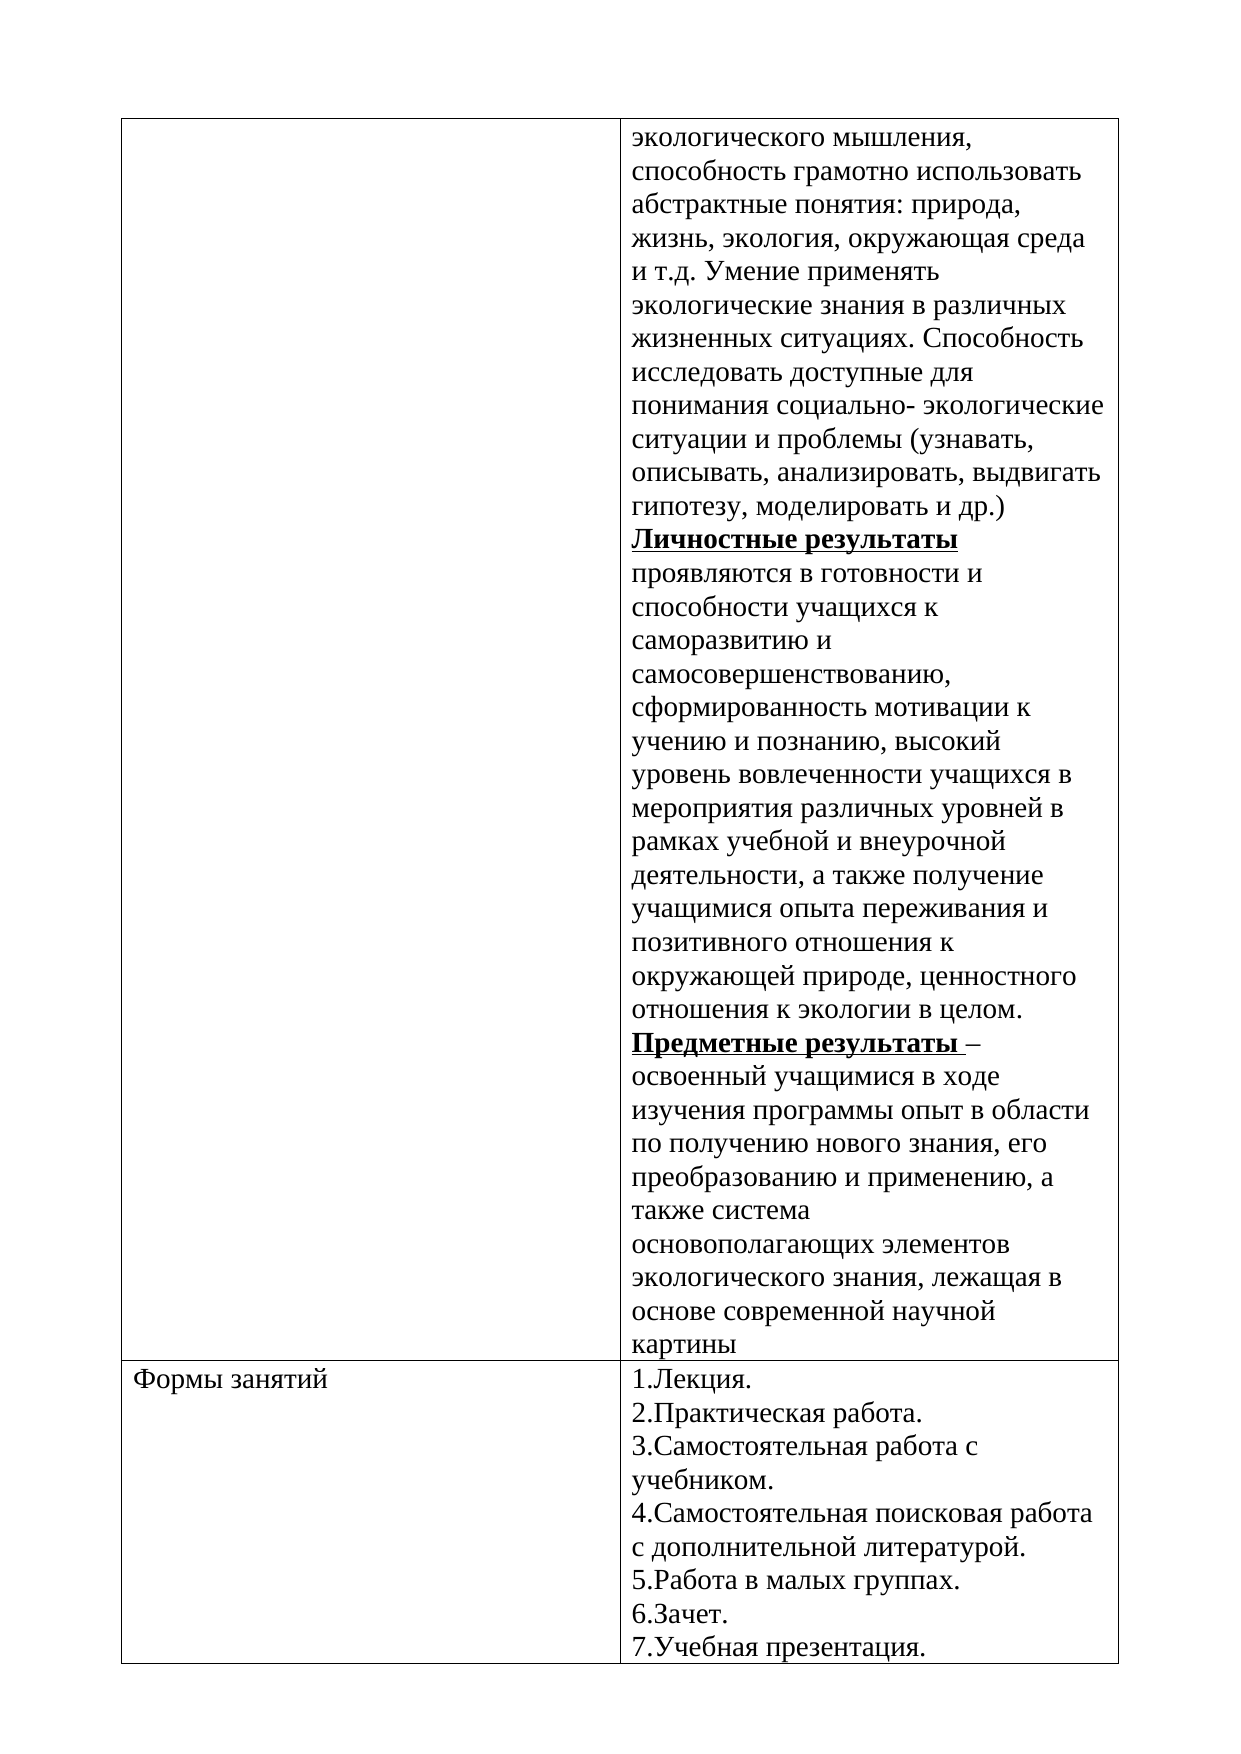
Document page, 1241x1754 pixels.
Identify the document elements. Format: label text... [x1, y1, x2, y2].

table_cell 1.Лекция. 2.Практическая работа. 3.Самостоятельная работа с учебником. 4.Самостоятельная поисковая работа с дополнительной литературой. 5.Работа в малых группах. 6.Зачет. 7.Учебная презентация. [621, 1361, 1118, 1663]
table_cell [621, 119, 1118, 1360]
table_cell Формы занятий [122, 1361, 620, 1663]
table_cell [122, 119, 620, 1360]
